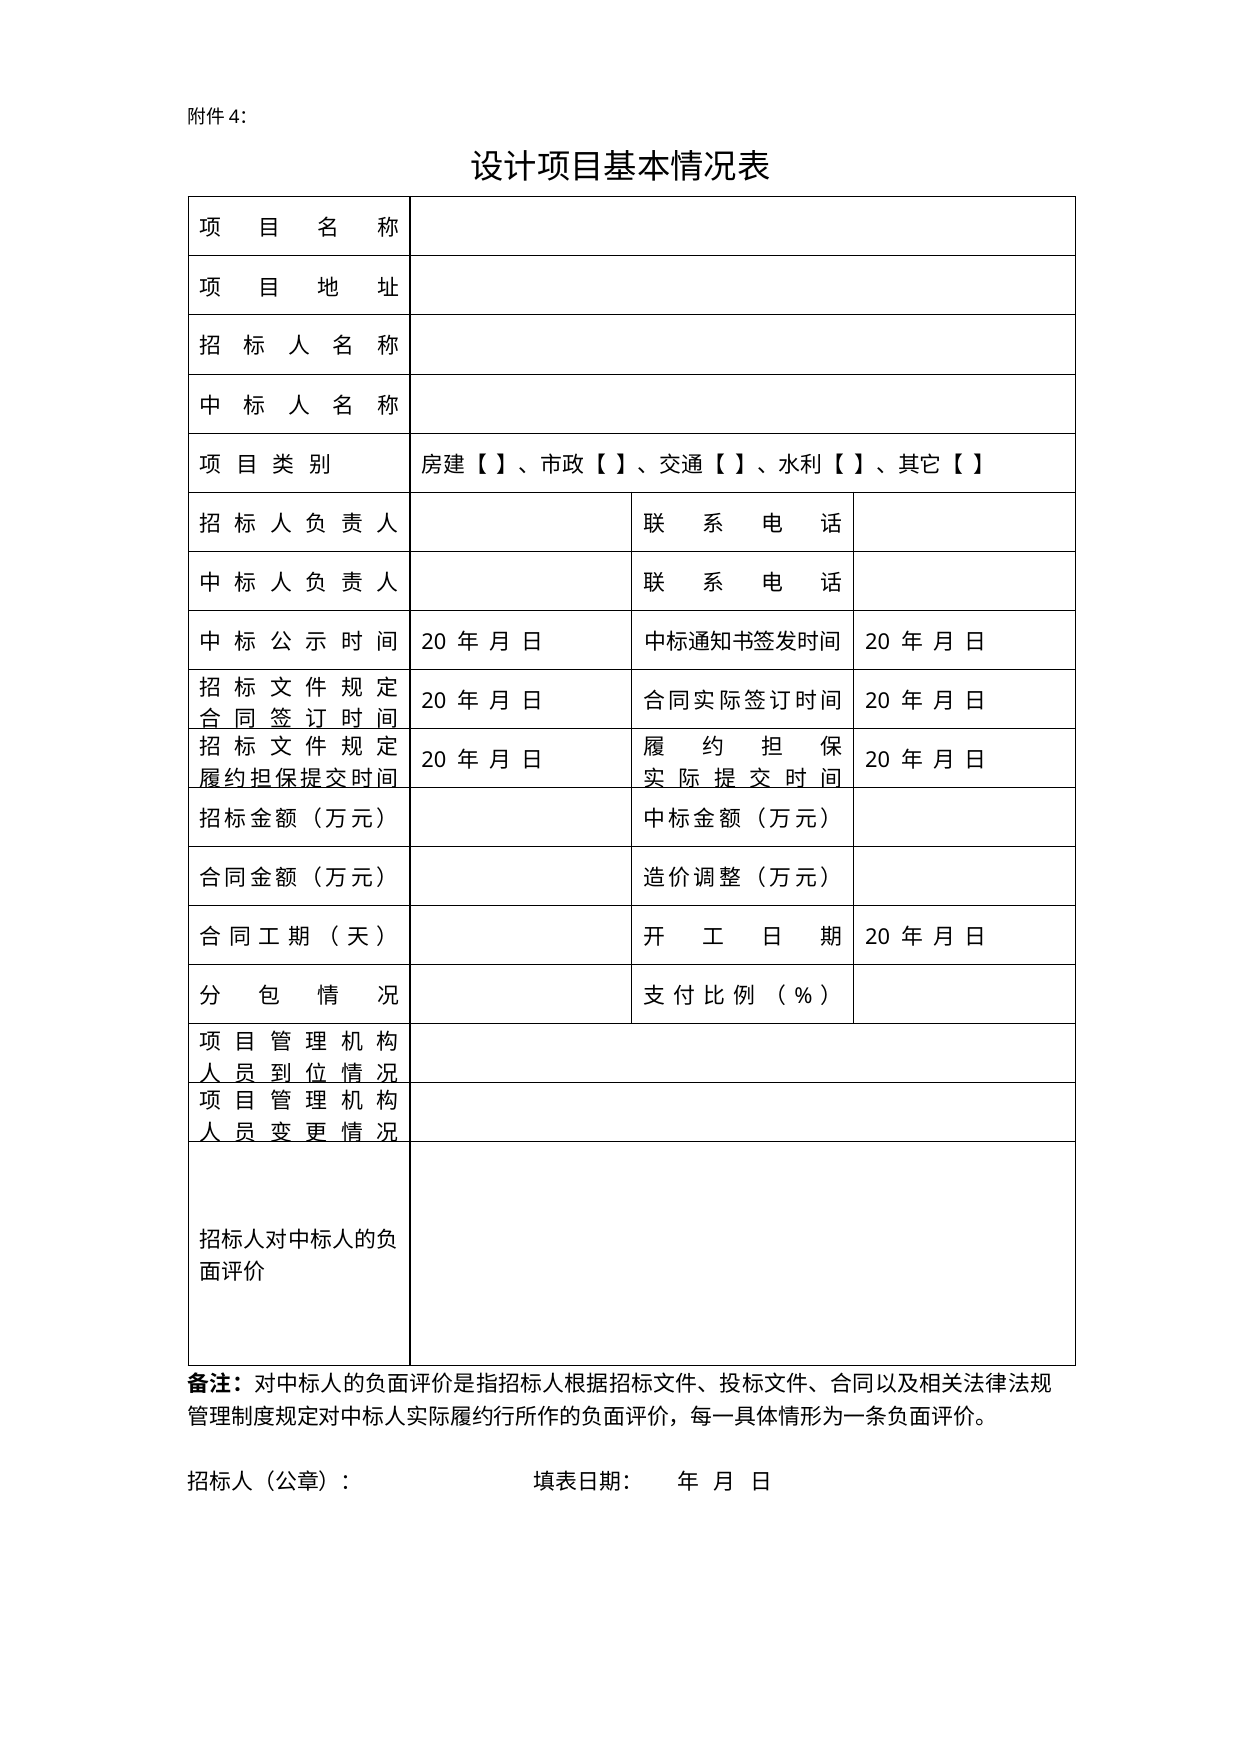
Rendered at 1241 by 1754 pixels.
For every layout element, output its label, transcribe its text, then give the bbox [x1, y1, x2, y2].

table_cell [411, 493, 631, 551]
table_cell [854, 847, 1075, 905]
table_cell 房建【 】、市政【 】、交通【 】、水利【 】、其它【 】 [411, 434, 1075, 492]
table_cell 20 年 月 日 [411, 729, 631, 787]
table_cell 项目管理机构 人员到位情况 [189, 1024, 409, 1082]
table_cell 项 目 类 别 [189, 434, 409, 492]
table_cell 招标人名称 [189, 315, 409, 373]
table_header [411, 197, 1075, 255]
table_cell [854, 965, 1075, 1023]
table_cell 合同工期（天） [189, 906, 409, 964]
text 备注：对中标人的负面评价是指招标人根据招标文件、投标文件、合同以及相关法律法规、管理制度规定对中标人实际履约行所作的负面评价，每一具体情形为一条负面评价。 [187, 1366, 1053, 1431]
table_cell 招标金额（万元） [189, 788, 409, 846]
table_cell [411, 965, 631, 1023]
table_cell 20 年 月 日 [854, 670, 1075, 728]
table_cell 中标公示时间 [189, 611, 409, 669]
text 招标人（公章）： 填表日期： 年 月 日 [187, 1463, 1053, 1496]
table_cell 项目管理机构 人员变更情况 [189, 1083, 409, 1141]
table_cell 造价调整（万元） [632, 847, 853, 905]
table_cell [854, 493, 1075, 551]
table_cell 20 年 月 日 [411, 611, 631, 669]
table_cell 20 年 月 日 [854, 611, 1075, 669]
table_cell 招标人对中标人的负面评价 [189, 1142, 409, 1365]
table_cell [411, 256, 1075, 314]
table_cell [411, 906, 631, 964]
table_cell 合同实际签订时间 [632, 670, 853, 728]
table_cell 招标文件规定 履约担保提交时间 [189, 729, 409, 787]
text 设计项目基本情况表 [187, 131, 1053, 196]
table_cell [411, 1083, 1075, 1141]
table_cell 20 年 月 日 [854, 906, 1075, 964]
table_cell 招标文件规定 合同签订时间 [189, 670, 409, 728]
table_cell 中标人负责人 [189, 552, 409, 610]
table_cell 中标金额（万元） [632, 788, 853, 846]
table_cell [411, 1142, 1075, 1365]
table_cell [854, 788, 1075, 846]
table_cell 支付比例（%） [632, 965, 853, 1023]
table_cell 中标通知书签发时间 [632, 611, 853, 669]
table_cell [854, 552, 1075, 610]
table_cell 履约担保 实际提交时间 [632, 729, 853, 787]
table_header 项目名称 [189, 197, 409, 255]
table_cell [411, 552, 631, 610]
table_cell 联系电话 [632, 552, 853, 610]
table_cell 20 年 月 日 [854, 729, 1075, 787]
table_cell 联系电话 [632, 493, 853, 551]
table_cell [411, 847, 631, 905]
table_cell [411, 375, 1075, 432]
table_cell 中标人名称 [189, 375, 409, 432]
table_cell [411, 788, 631, 846]
table_cell 20 年 月 日 [411, 670, 631, 728]
text 附件4： [187, 99, 1053, 131]
table_cell 开工日期 [632, 906, 853, 964]
table_cell 分包情况 [189, 965, 409, 1023]
table_cell [411, 315, 1075, 373]
table_cell [411, 1024, 1075, 1082]
table_cell 招标人负责人 [189, 493, 409, 551]
table_cell 合同金额（万元） [189, 847, 409, 905]
table_cell 项目地址 [189, 256, 409, 314]
